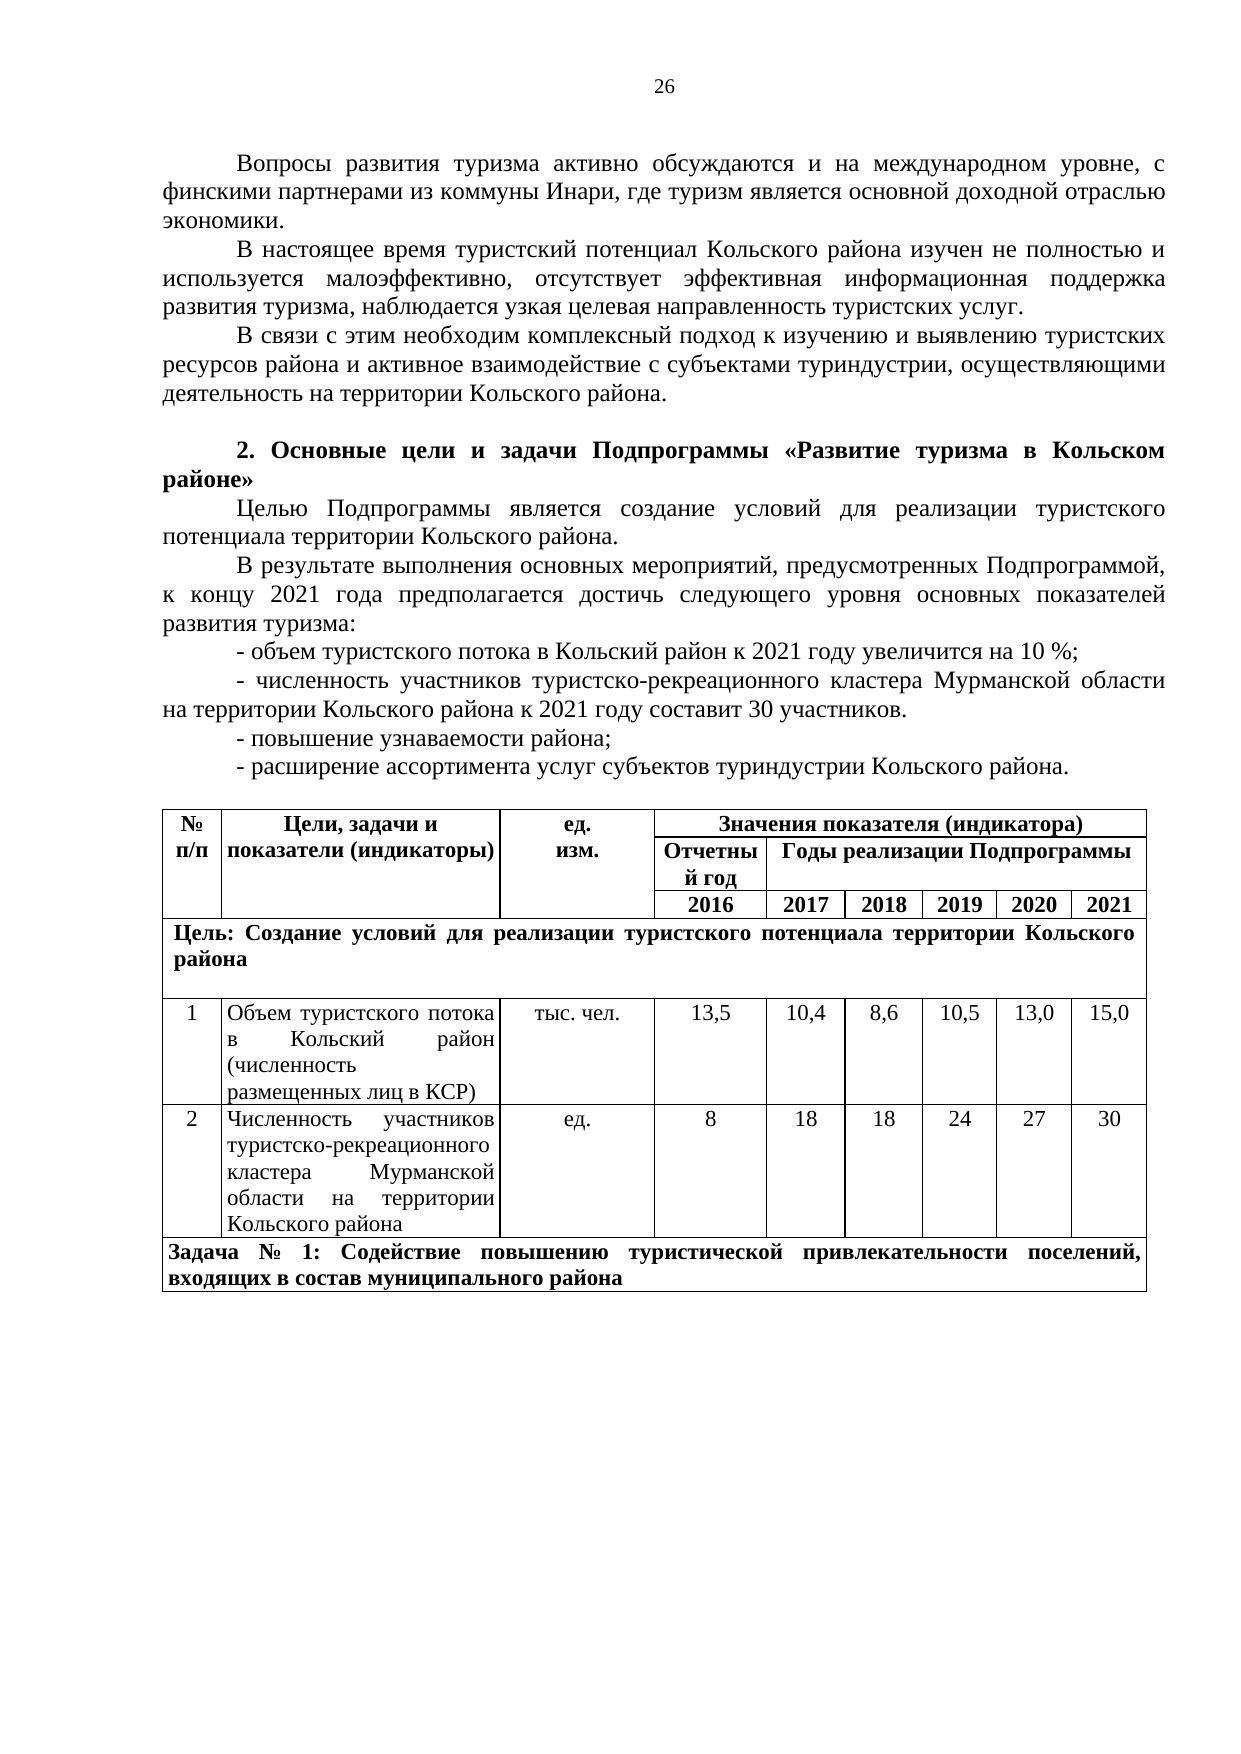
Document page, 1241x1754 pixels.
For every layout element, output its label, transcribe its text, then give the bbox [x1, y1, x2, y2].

table_cell 24 [923, 1105, 996, 1237]
table_cell 15,0 [1072, 999, 1146, 1104]
table_cell 2016 [655, 891, 766, 917]
table_cell 2021 [1072, 891, 1146, 917]
table_cell 18 [767, 1105, 844, 1237]
text В настоящее время туристский потенциал Кольского района изучен не полностью и используется малоэффективно, отсутствует эффективная информационная поддержка развития туризма, наблюдается узкая целевая направленность туристских услуг. [162, 234, 1166, 320]
table_cell Годы реализации Подпрограммы [767, 838, 1146, 890]
table_header Значения показателя (индикатора) [655, 810, 1146, 836]
table_cell 1 [163, 999, 221, 1104]
text В результате выполнения основных мероприятий, предусмотренных Подпрограммой, к концу 2021 года предполагается достичь следующего уровня основных показателей развития туризма: [162, 550, 1166, 636]
table_header ед. изм. [501, 810, 654, 917]
table_cell Отчетный год [655, 838, 766, 890]
text - численность участников туристско-рекреационного кластера Мурманской области на территории Кольского района к 2021 году составит 30 участников. [162, 665, 1166, 723]
table_cell Численность участников туристско-рекреационного кластера Мурманской области на территории Кольского района [222, 1105, 499, 1237]
table_cell 27 [997, 1105, 1071, 1237]
text Вопросы развития туризма активно обсуждаются и на международном уровне, с финскими партнерами из коммуны Инари, где туризм является основной доходной отраслью экономики. [162, 148, 1166, 234]
table_header Цели, задачи и показатели (индикаторы) [222, 810, 499, 917]
text В связи с этим необходим комплексный подход к изучению и выявлению туристских ресурсов района и активное взаимодействие с субъектами туриндустрии, осуществляющими деятельность на территории Кольского района. [162, 320, 1166, 406]
table_cell ед. [501, 1105, 654, 1237]
text Целью Подпрограммы является создание условий для реализации туристского потенциала территории Кольского района. [162, 493, 1166, 550]
table_cell 2020 [997, 891, 1071, 917]
text 2. Основные цели и задачи Подпрограммы «Развитие туризма в Кольском районе» [162, 435, 1166, 493]
table_header № п/п [163, 810, 221, 917]
text - объем туристского потока в Кольский район к 2021 году увеличится на 10 %; [162, 636, 1166, 665]
table_cell 2018 [846, 891, 922, 917]
table_cell 2019 [923, 891, 996, 917]
table_cell 2017 [767, 891, 844, 917]
table_cell тыс. чел. [501, 999, 654, 1104]
table_cell 13,5 [655, 999, 766, 1104]
table_cell 30 [1072, 1105, 1146, 1237]
table_cell Объем туристского потока в Кольский район (численность размещенных лиц в КСР) [222, 999, 499, 1104]
table_cell 2 [163, 1105, 221, 1237]
table_cell 8,6 [846, 999, 922, 1104]
table_cell Задача № 1: Содействие повышению туристической привлекательности поселений, входящих в состав муниципального района [163, 1238, 1146, 1291]
table_cell 18 [846, 1105, 922, 1237]
table_cell 10,5 [923, 999, 996, 1104]
table_cell 8 [655, 1105, 766, 1237]
table_cell Цель: Создание условий для реализации туристского потенциала территории Кольского района [163, 919, 1146, 998]
text - повышение узнаваемости района; [162, 723, 1166, 751]
table_cell 10,4 [767, 999, 844, 1104]
table_cell 13,0 [997, 999, 1071, 1104]
text - расширение ассортимента услуг субъектов туриндустрии Кольского района. [162, 751, 1166, 780]
